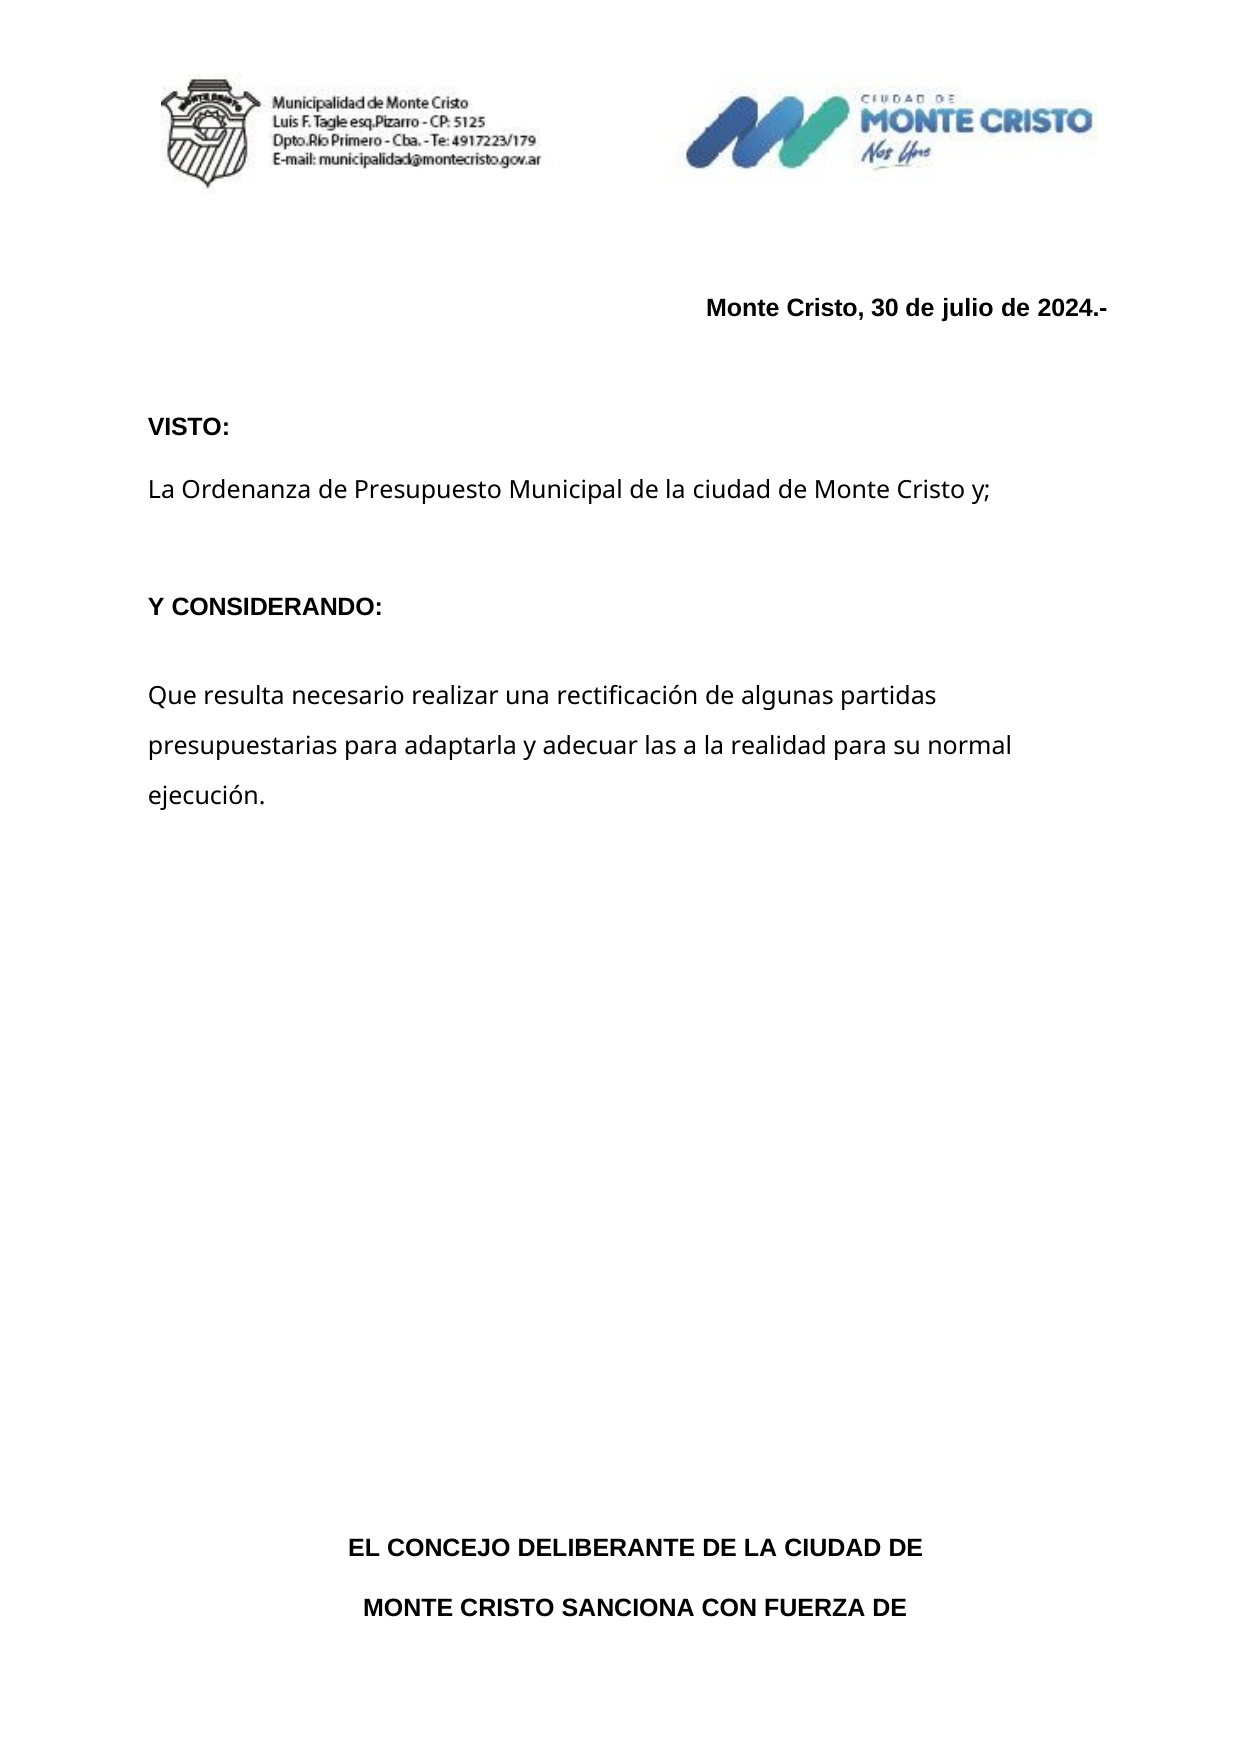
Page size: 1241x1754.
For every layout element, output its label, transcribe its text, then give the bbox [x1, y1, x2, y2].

text VISTO: [148, 412, 1134, 441]
text EL CONCEJO DELIBERANTE DE LA CIUDAD DE MONTE CRISTO SANCIONA CON FUERZA DE [348, 1533, 1007, 1622]
picture [161, 73, 1099, 194]
text Y CONSIDERANDO: [148, 592, 1134, 620]
text La Ordenanza de Presupuesto Municipal de la ciudad de Monte Cristo y; [148, 472, 1134, 506]
text Que resulta necesario realizar una rectificación de algunas partidas presupuestarias para adaptarla y adecuar las a la realidad para su normal ejecución. [148, 678, 1123, 812]
text Monte Cristo, 30 de julio de 2024.- [706, 293, 1134, 322]
